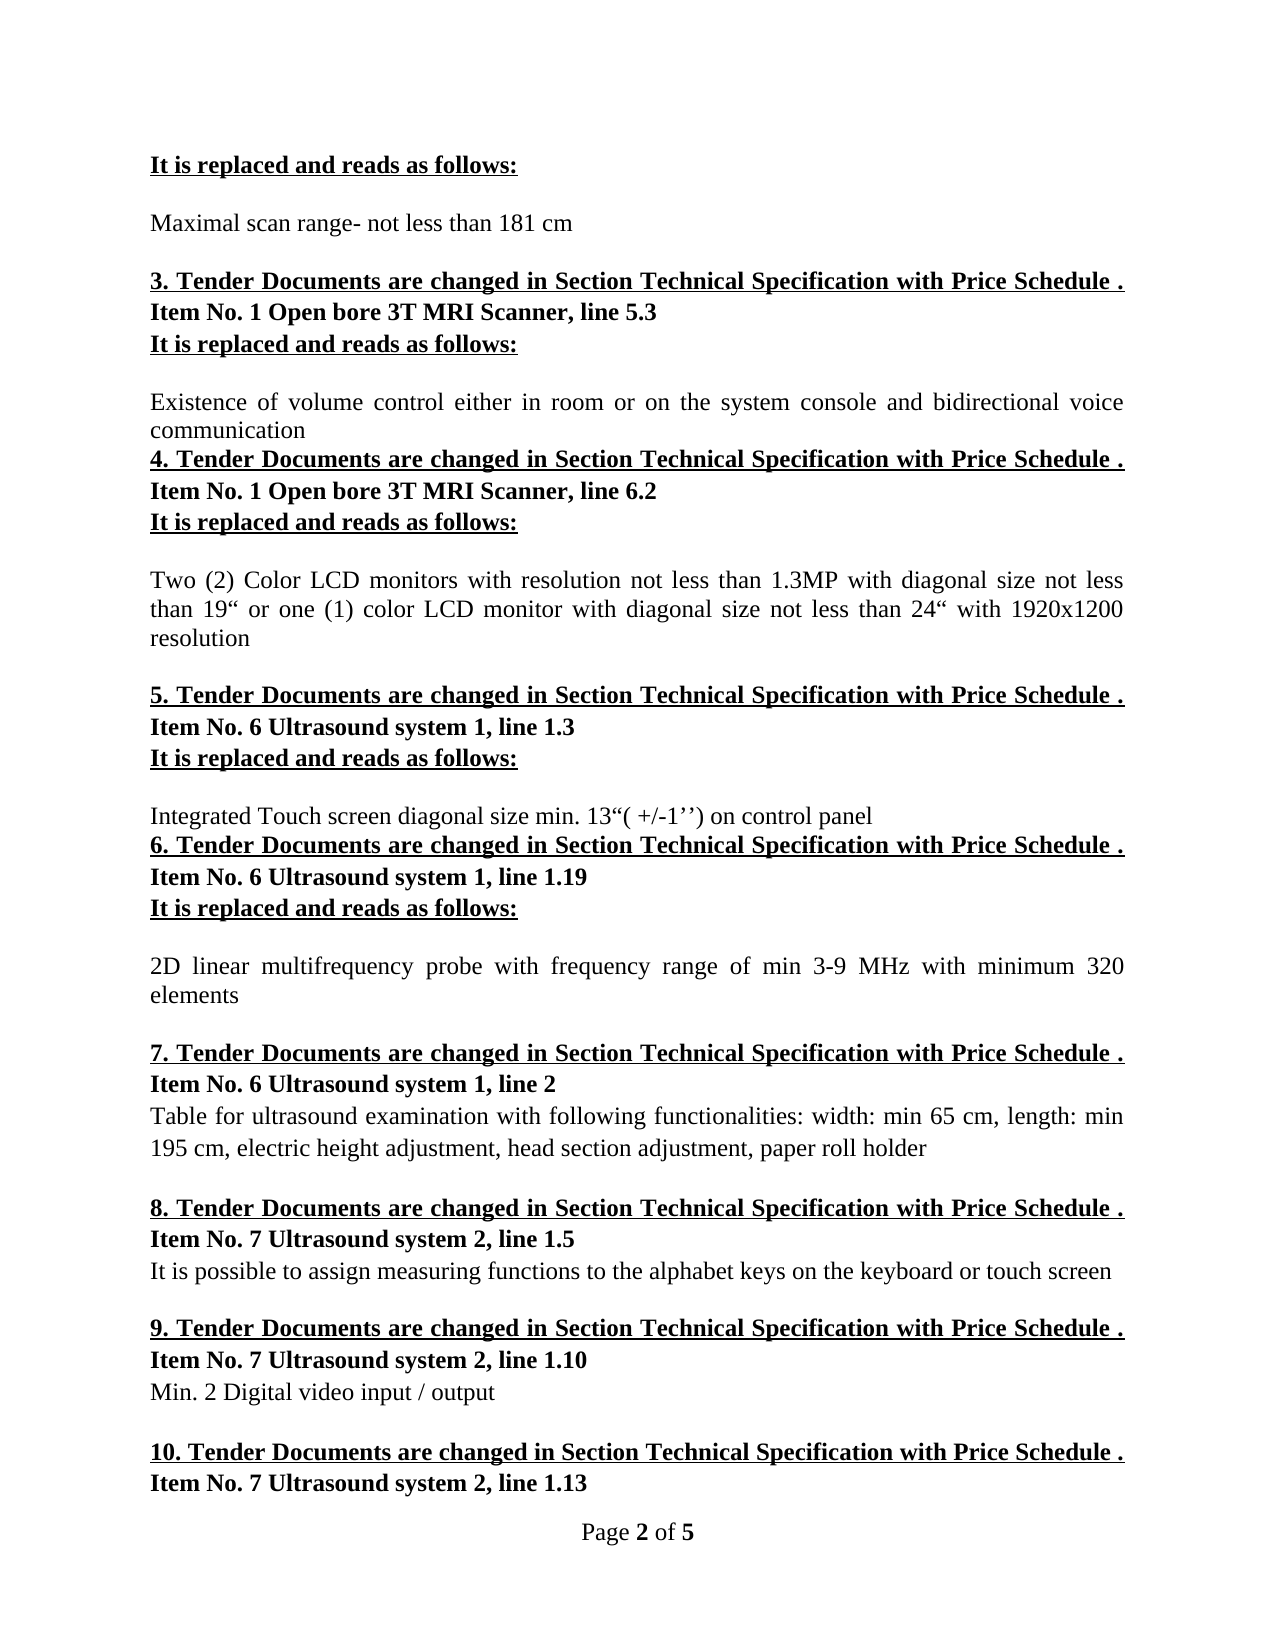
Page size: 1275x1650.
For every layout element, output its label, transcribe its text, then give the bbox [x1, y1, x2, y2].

text 10. Tender Documents are changed in Section Technical Specification with Price Schedule . Item No. 7 Ultrasound system 2, line 1.13 [150, 1463, 1125, 1497]
text 5. Tender Documents are changed in Section Technical Specification with Price Schedule . Item No. 6 Ultrasound system 1, line 1.3 [150, 680, 1125, 705]
text It is possible to assign measuring functions to the alphabet keys on the keyboard or touch screen [150, 1256, 1125, 1285]
text 2D linear multifrequency probe with frequency range of min 3-9 MHz with minimum 320 elements [150, 951, 1125, 1009]
text 6. Tender Documents are changed in Section Technical Specification with Price Schedule . Item No. 6 Ultrasound system 1, line 1.19 [150, 857, 1125, 891]
text Table for ultrasound examination with following functionalities: width: min 65 cm, length: min 195 cm, electric height adjustment, head section adjustment, paper roll holder [150, 1101, 1125, 1161]
text Existence of volume control either in room or on the system console and bidirectional voice communication [150, 387, 1125, 444]
text 9. Tender Documents are changed in Section Technical Specification with Price Schedule . Item No. 7 Ultrasound system 2, line 1.10 [150, 1313, 1125, 1338]
text Min. 2 Digital video input / output [150, 1377, 1125, 1405]
text It is replaced and reads as follows: [150, 150, 1125, 179]
text 8. Tender Documents are changed in Section Technical Specification with Price Schedule . Item No. 7 Ultrasound system 2, line 1.5 [150, 1193, 1125, 1218]
text 7. Tender Documents are changed in Section Technical Specification with Price Schedule . Item No. 6 Ultrasound system 1, line 2 [150, 1038, 1125, 1063]
text 3. Tender Documents are changed in Section Technical Specification with Price Schedule . Item No. 1 Open bore 3T MRI Scanner, line 5.3 [150, 266, 1125, 291]
text 6. Tender Documents are changed in Section Technical Specification with Price Schedule . Item No. 6 Ultrasound system 1, line 1.19 [150, 830, 1125, 855]
text 3. Tender Documents are changed in Section Technical Specification with Price Schedule . Item No. 1 Open bore 3T MRI Scanner, line 5.3 [150, 292, 1125, 326]
text Two (2) Color LCD monitors with resolution not less than 1.3MP with diagonal size not less than 19“ or one (1) color LCD monitor with diagonal size not less than 24“ with 1920x1200 resolution [150, 565, 1125, 652]
text Integrated Touch screen diagonal size min. 13“( +/-1’’) on control panel [150, 801, 1125, 830]
text 8. Tender Documents are changed in Section Technical Specification with Price Schedule . Item No. 7 Ultrasound system 2, line 1.5 [150, 1219, 1125, 1253]
text It is replaced and reads as follows: [150, 329, 1125, 358]
text Maximal scan range- not less than 181 cm [150, 208, 1125, 237]
text 7. Tender Documents are changed in Section Technical Specification with Price Schedule . Item No. 6 Ultrasound system 1, line 2 [150, 1064, 1125, 1098]
text 9. Tender Documents are changed in Section Technical Specification with Price Schedule . Item No. 7 Ultrasound system 2, line 1.10 [150, 1340, 1125, 1374]
text 10. Tender Documents are changed in Section Technical Specification with Price Schedule . Item No. 7 Ultrasound system 2, line 1.13 [150, 1437, 1125, 1462]
text 5. Tender Documents are changed in Section Technical Specification with Price Schedule . Item No. 6 Ultrasound system 1, line 1.3 [150, 707, 1125, 741]
text It is replaced and reads as follows: [150, 507, 1125, 536]
text 4. Tender Documents are changed in Section Technical Specification with Price Schedule . Item No. 1 Open bore 3T MRI Scanner, line 6.2 [150, 471, 1125, 505]
text 4. Tender Documents are changed in Section Technical Specification with Price Schedule . Item No. 1 Open bore 3T MRI Scanner, line 6.2 [150, 444, 1125, 469]
text It is replaced and reads as follows: [150, 743, 1125, 772]
text It is replaced and reads as follows: [150, 893, 1125, 922]
